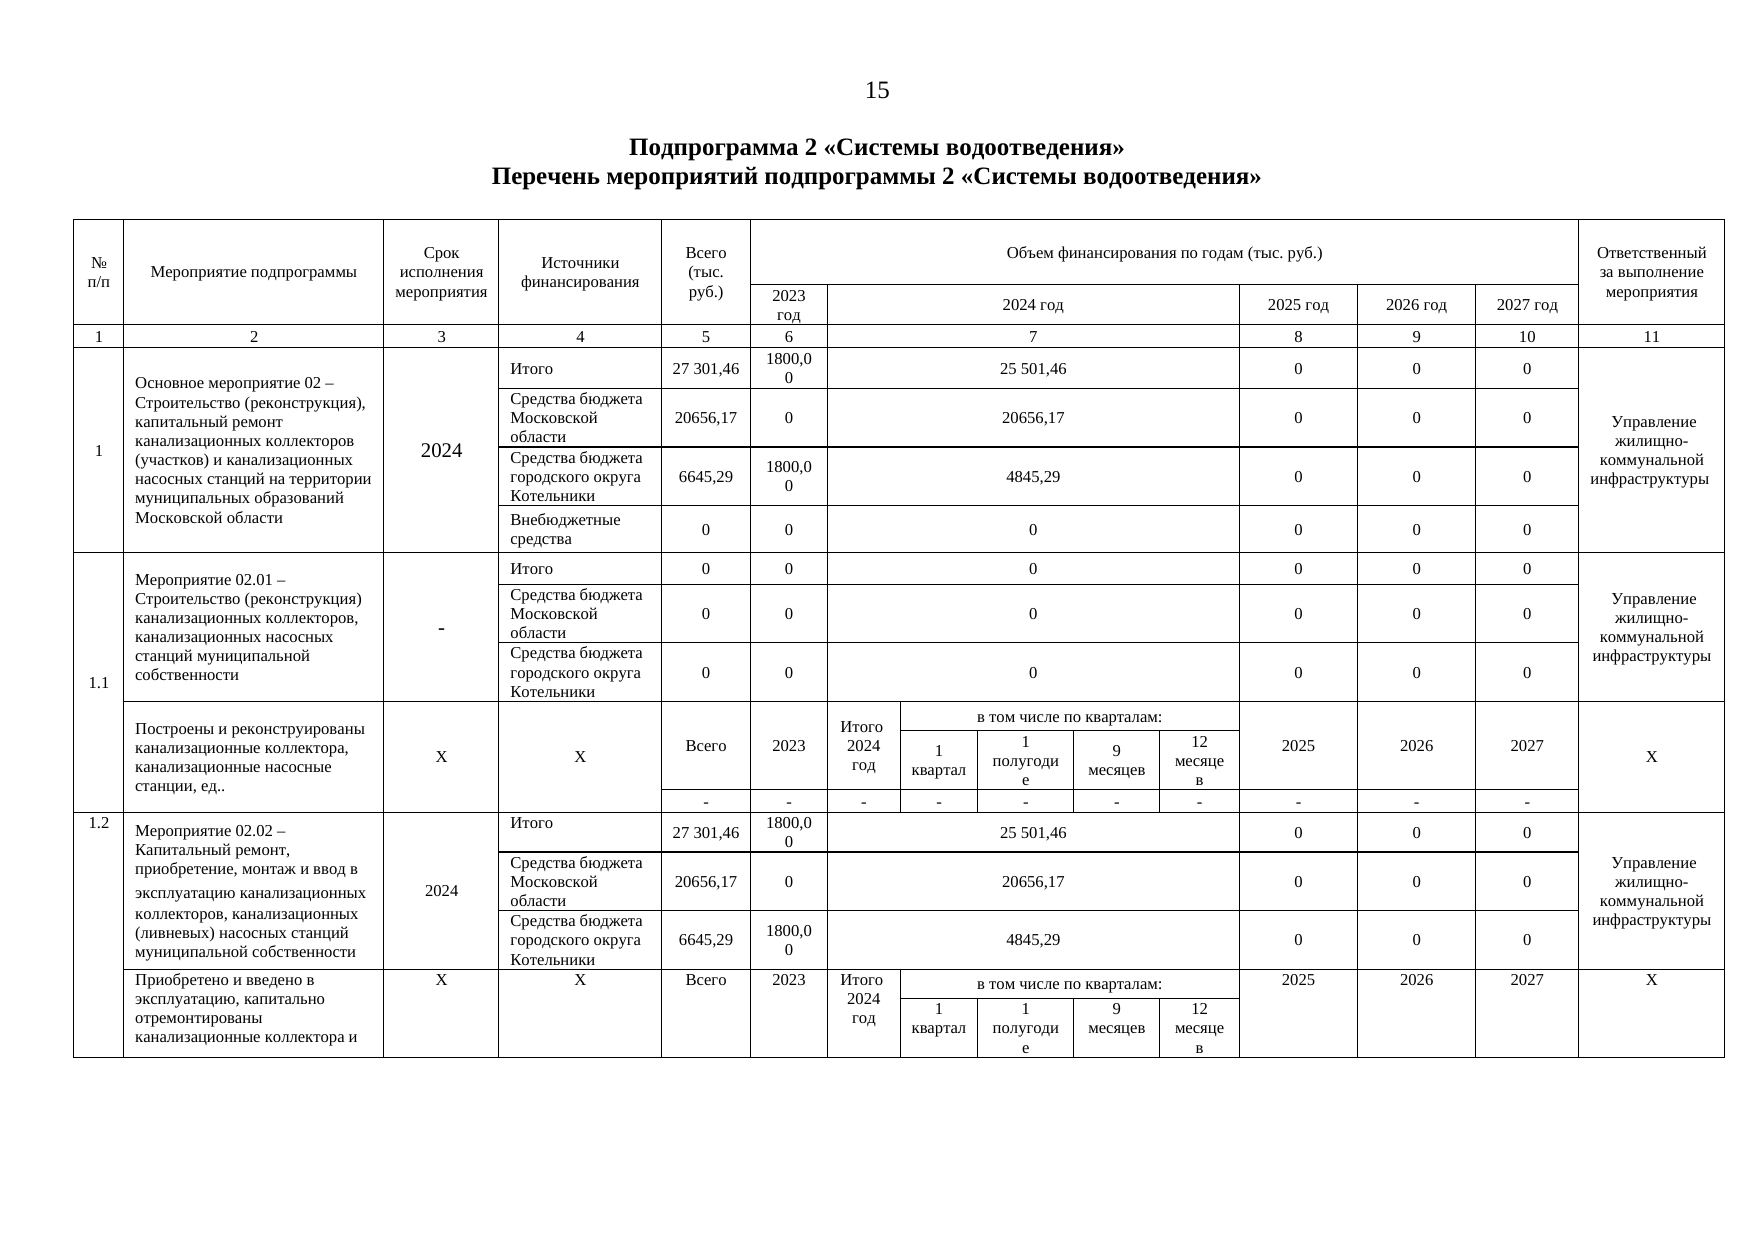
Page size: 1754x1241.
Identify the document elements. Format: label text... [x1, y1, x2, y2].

table_cell 4845,29 [828, 911, 1239, 968]
table_cell - [1160, 790, 1239, 812]
table_cell Приобретено и введено в эксплуатацию, капитально отремонтированы канализационные коллектора и канализационные насосные станции, ед. [124, 970, 383, 1057]
table_cell 0 [1476, 853, 1578, 910]
table_cell - [1358, 790, 1475, 812]
table_cell Х [499, 702, 661, 812]
table_cell 12 месяцев [1160, 731, 1239, 789]
table_cell 1800,00 [751, 813, 827, 851]
table_cell Итого [499, 348, 661, 388]
table_cell 1 квартал [901, 999, 977, 1057]
table_cell 10 [1476, 325, 1578, 347]
table_cell 0 [1358, 911, 1475, 968]
table_cell 0 [1476, 348, 1578, 388]
table_cell - [1476, 790, 1578, 812]
table_cell Средства бюджета Московской области [499, 585, 661, 642]
table_cell - [384, 553, 498, 701]
table_cell 9 [1358, 325, 1475, 347]
table_cell 0 [751, 585, 827, 642]
table_cell Х [1579, 702, 1724, 812]
table_cell 1800,00 [751, 348, 827, 388]
table_cell 0 [828, 643, 1239, 701]
table_cell - [662, 790, 750, 812]
table_cell 4845,29 [828, 448, 1239, 505]
table_cell 0 [1240, 448, 1357, 505]
table_cell 0 [1358, 813, 1475, 851]
table_cell 1 [74, 325, 123, 347]
table_cell Средства бюджета Московской области [499, 389, 661, 446]
table_cell 0 [828, 585, 1239, 642]
table_cell 2026 год [1358, 285, 1475, 324]
table_cell 12 месяцев [1160, 999, 1239, 1057]
table_cell 0 [751, 389, 827, 446]
table_cell Управление жилищно-коммунальной инфраструктуры [1579, 553, 1724, 701]
table_cell - [1074, 790, 1159, 812]
table_cell 0 [1358, 348, 1475, 388]
table_cell 0 [751, 643, 827, 701]
table_header Всего (тыс. руб.) [662, 220, 750, 324]
table_cell в том числе по кварталам: [901, 702, 1239, 730]
table_cell 9 месяцев [1074, 731, 1159, 789]
table_cell 2026 [1358, 702, 1475, 789]
table_cell Итого 2024 год [828, 702, 900, 789]
table_cell 2024 [384, 813, 498, 968]
table_cell - [751, 790, 827, 812]
table_cell 1800,00 [751, 448, 827, 505]
table_cell 27 301,46 [662, 348, 750, 388]
table_cell 0 [1240, 643, 1357, 701]
table_cell Средства бюджета городского округа Котельники [499, 448, 661, 505]
table_cell 0 [1240, 853, 1357, 910]
table_header Объем финансирования по годам (тыс. руб.) [751, 220, 1578, 284]
table_cell 0 [751, 506, 827, 552]
table_cell 3 [384, 325, 498, 347]
table_cell в том числе по кварталам: [901, 970, 1239, 998]
table_cell Х [384, 702, 498, 812]
table_cell 7 [828, 325, 1239, 347]
table_cell - [978, 790, 1073, 812]
table_cell 0 [1358, 643, 1475, 701]
table_cell 0 [1476, 448, 1578, 505]
table_header Срок исполнения мероприятия [384, 220, 498, 324]
table_cell - [828, 790, 900, 812]
table_cell Х [1579, 970, 1724, 1057]
table_cell 25 501,46 [828, 348, 1239, 388]
table_cell 2023 [751, 970, 827, 1057]
table_cell 6645,29 [662, 911, 750, 968]
table_cell Управление жилищно-коммунальной инфраструктуры [1579, 348, 1724, 552]
table_cell 2025 [1240, 702, 1357, 789]
table_cell 20656,17 [662, 389, 750, 446]
table_cell 20656,17 [828, 389, 1239, 446]
table_cell Итого [499, 813, 661, 851]
table_cell 20656,17 [662, 853, 750, 910]
table_cell 11 [1579, 325, 1724, 347]
table_cell 0 [662, 506, 750, 552]
table_cell 2024 год [828, 285, 1239, 324]
table_cell 27 301,46 [662, 813, 750, 851]
table_cell 0 [1358, 389, 1475, 446]
table_cell 2023 год [751, 285, 827, 324]
table_cell 8 [1240, 325, 1357, 347]
text Подпрограмма 2 «Системы водоотведения» [118, 132, 1636, 161]
table_cell 0 [1240, 813, 1357, 851]
table_cell 5 [662, 325, 750, 347]
table_cell Мероприятие 02.02 – Капитальный ремонт, приобретение, монтаж и ввод в эксплуатацию канализационных коллекторов, канализационных (ливневых) насосных станций муниципальной собственности [124, 813, 383, 968]
table_cell 0 [751, 853, 827, 910]
table_cell 0 [1476, 585, 1578, 642]
table_cell Построены и реконструированы канализационные коллектора, канализационные насосные станции, ед.. [124, 702, 383, 812]
table_cell Управление жилищно-коммунальной инфраструктуры [1579, 813, 1724, 968]
table_cell 0 [1240, 553, 1357, 584]
table_cell 0 [662, 585, 750, 642]
table_cell 6 [751, 325, 827, 347]
table_cell 1.2 [74, 813, 123, 1057]
table_cell 0 [1476, 506, 1578, 552]
table_header Мероприятие подпрограммы [124, 220, 383, 324]
table_cell 2023 [751, 702, 827, 789]
table_cell 2027 [1476, 702, 1578, 789]
table_cell Итого 2024 год [828, 970, 900, 1057]
table_cell 20656,17 [828, 853, 1239, 910]
table_cell 0 [1476, 643, 1578, 701]
table_cell Мероприятие 02.01 – Строительство (реконструкция) канализационных коллекторов, канализационных насосных станций муниципальной собственности [124, 553, 383, 701]
table_cell 0 [828, 553, 1239, 584]
table_cell 0 [1240, 911, 1357, 968]
table_cell 4 [499, 325, 661, 347]
table_cell 0 [1476, 389, 1578, 446]
table_cell 0 [1476, 911, 1578, 968]
table_cell 0 [662, 643, 750, 701]
table_cell 2 [124, 325, 383, 347]
table_cell 0 [1358, 585, 1475, 642]
table_cell 6645,29 [662, 448, 750, 505]
text Перечень мероприятий подпрограммы 2 «Системы водоотведения» [118, 161, 1636, 190]
table_cell Средства бюджета городского округа Котельники [499, 643, 661, 701]
table_header Источники финансирования [499, 220, 661, 324]
table_cell 1.1 [74, 553, 123, 812]
table_cell 0 [1358, 553, 1475, 584]
table_cell Х [384, 970, 498, 1057]
table_cell Основное мероприятие 02 – Строительство (реконструкция), капитальный ремонт канализационных коллекторов (участков) и канализационных насосных станций на территории муниципальных образований Московской области [124, 348, 383, 552]
table_cell 1 полугодие [978, 999, 1073, 1057]
table_cell 2024 [384, 348, 498, 552]
table_cell Внебюджетные средства [499, 506, 661, 552]
table_cell 2027 [1476, 970, 1578, 1057]
table_cell Средства бюджета городского округа Котельники [499, 911, 661, 968]
table_cell 0 [1358, 506, 1475, 552]
table_cell 1800,00 [751, 911, 827, 968]
table_cell 0 [1358, 853, 1475, 910]
table_cell Итого [499, 553, 661, 584]
table_cell 0 [751, 553, 827, 584]
table_cell 0 [1240, 389, 1357, 446]
table_cell Х [499, 970, 661, 1057]
table_cell 1 [74, 348, 123, 552]
table_cell Всего [662, 702, 750, 789]
table_cell 0 [828, 506, 1239, 552]
table_cell - [901, 790, 977, 812]
table_cell 0 [662, 553, 750, 584]
table_cell 0 [1476, 553, 1578, 584]
table_cell Средства бюджета Московской области [499, 853, 661, 910]
table_cell 9 месяцев [1074, 999, 1159, 1057]
table_cell - [1240, 790, 1357, 812]
table_cell 1 полугодие [978, 731, 1073, 789]
table_cell 0 [1240, 348, 1357, 388]
table_cell 2026 [1358, 970, 1475, 1057]
table_cell 0 [1240, 585, 1357, 642]
table_cell 2025 [1240, 970, 1357, 1057]
table_cell Всего [662, 970, 750, 1057]
table_cell 0 [1358, 448, 1475, 505]
table_cell 0 [1240, 506, 1357, 552]
table_header № п/п [74, 220, 123, 324]
table_cell 2025 год [1240, 285, 1357, 324]
table_cell 1 квартал [901, 731, 977, 789]
table_cell 2027 год [1476, 285, 1578, 324]
table_header Ответственный за выполнение мероприятия [1579, 220, 1724, 324]
table_cell 25 501,46 [828, 813, 1239, 851]
table_cell 0 [1476, 813, 1578, 851]
